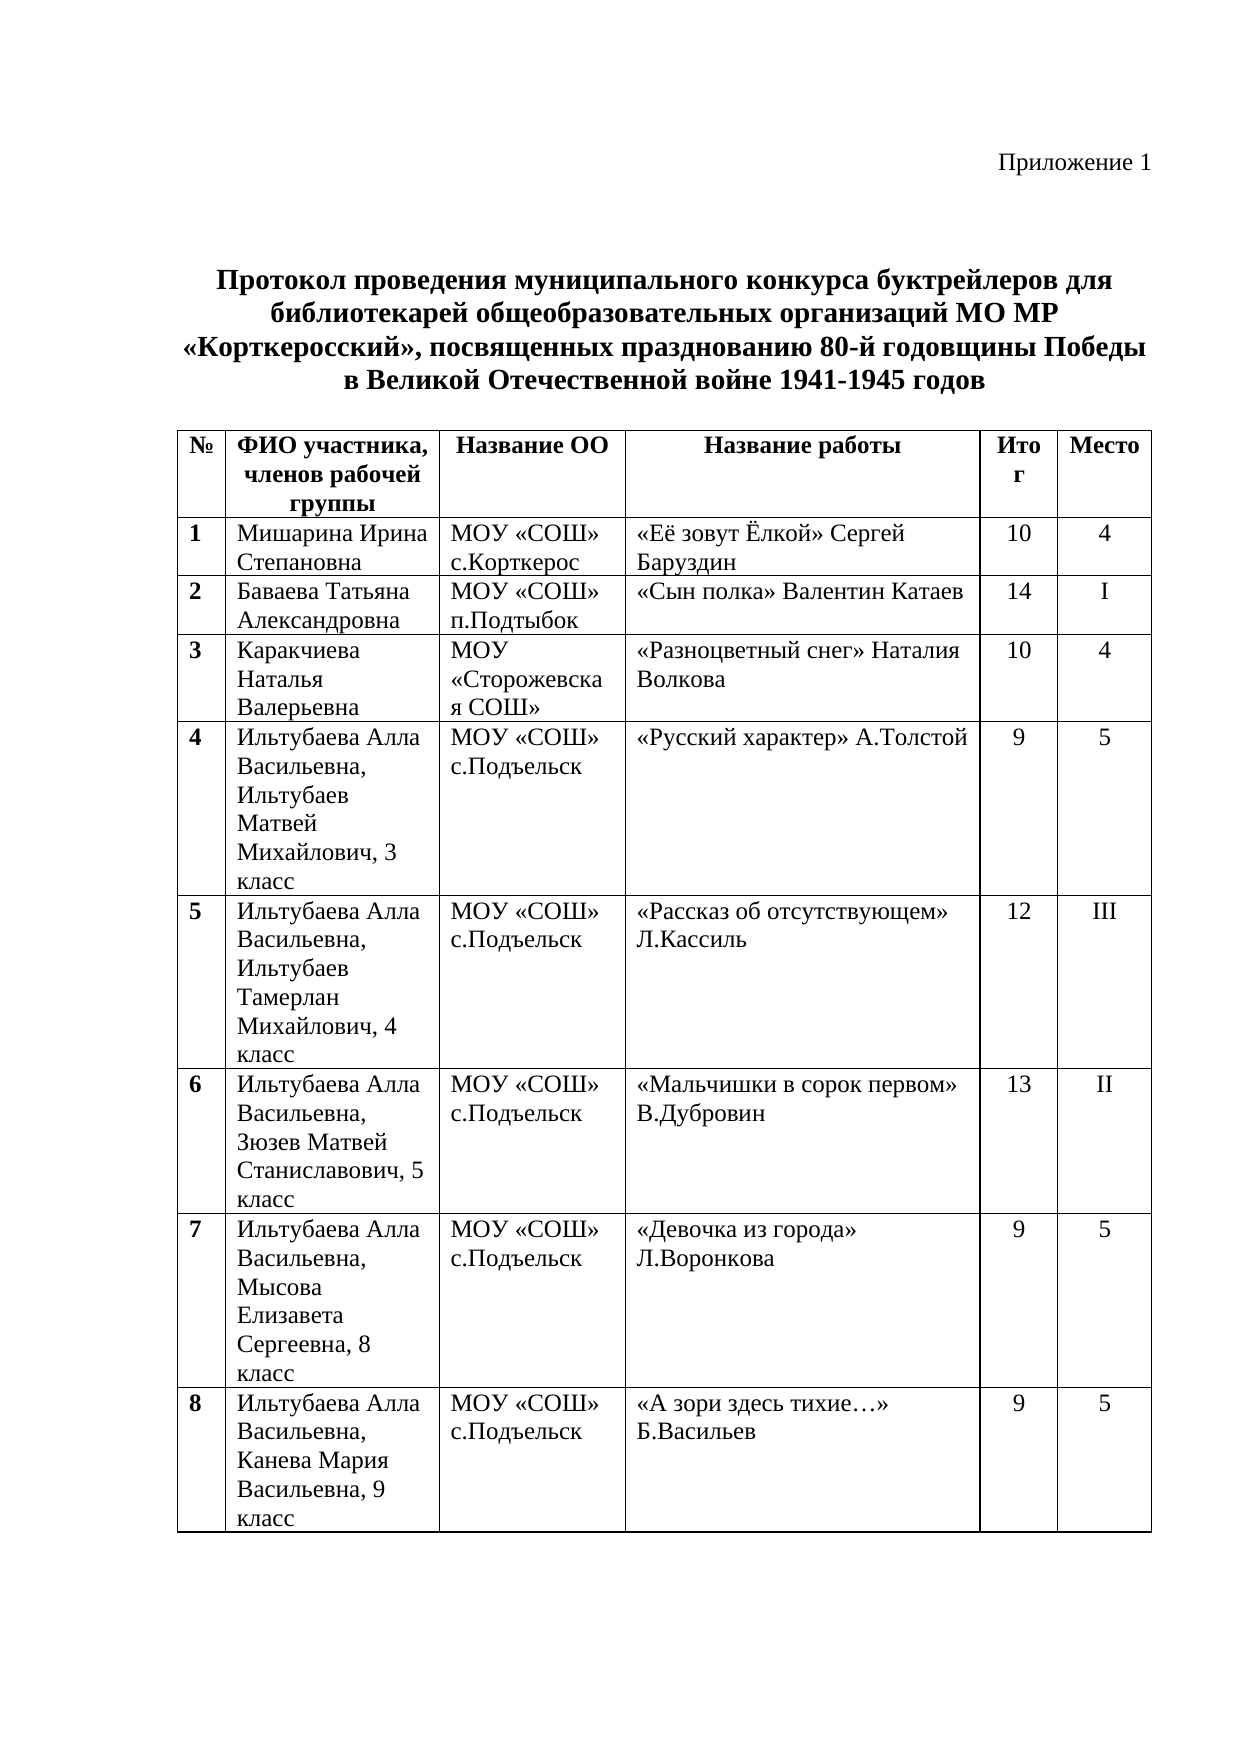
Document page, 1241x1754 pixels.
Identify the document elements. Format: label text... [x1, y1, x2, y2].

table_cell 7 [178, 1214, 225, 1387]
table_cell «Русский характер» А.Толстой [626, 722, 979, 895]
text Протокол проведения муниципального конкурса буктрейлеров для библиотекарей общеобразовательных организаций МО МР «Корткеросский», посвященных празднованию 80-й годовщины Победы в Великой Отечественной войне 1941-1945 годов [177, 262, 1152, 396]
table_cell Ильтубаева Алла Васильевна, Зюзев Матвей Станиславович, 5 класс [226, 1069, 439, 1213]
table_cell МОУ «СОШ» с.Подъельск [440, 896, 625, 1068]
table_cell МОУ «СОШ» с.Подъельск [440, 1388, 625, 1531]
table_cell МОУ «Сторожевская СОШ» [440, 635, 625, 721]
table_cell 8 [178, 1388, 225, 1531]
table_cell 4 [178, 722, 225, 895]
table_cell 3 [178, 635, 225, 721]
table_cell МОУ «СОШ» с.Корткерос [440, 518, 625, 575]
table_cell «Её зовут Ёлкой» Сергей Баруздин [626, 518, 979, 575]
table_header ФИО участника, членов рабочей группы [226, 431, 439, 517]
table_header Место [1058, 431, 1151, 517]
text Приложение 1 [177, 147, 1152, 176]
table_cell III [1058, 896, 1151, 1068]
table_cell 9 [981, 1388, 1057, 1531]
table_cell 5 [1058, 722, 1151, 895]
table_cell 6 [178, 1069, 225, 1213]
table_cell 4 [1058, 518, 1151, 575]
table_cell 5 [178, 896, 225, 1068]
table_cell «А зори здесь тихие…» Б.Васильев [626, 1388, 979, 1531]
table_cell Ильтубаева Алла Васильевна, Мысова Елизавета Сергеевна, 8 класс [226, 1214, 439, 1387]
table_cell «Девочка из города» Л.Воронкова [626, 1214, 979, 1387]
table_cell 4 [1058, 635, 1151, 721]
table_cell «Рассказ об отсутствующем» Л.Кассиль [626, 896, 979, 1068]
table_cell МОУ «СОШ» п.Подтыбок [440, 576, 625, 634]
table_cell 14 [981, 576, 1057, 634]
table_cell «Мальчишки в сорок первом» В.Дубровин [626, 1069, 979, 1213]
table_cell 2 [178, 576, 225, 634]
table_header № [178, 431, 225, 517]
table_cell 10 [981, 635, 1057, 721]
table_cell Каракчиева Наталья Валерьевна [226, 635, 439, 721]
table_cell II [1058, 1069, 1151, 1213]
table_cell 9 [981, 1214, 1057, 1387]
table_cell «Сын полка» Валентин Катаев [626, 576, 979, 634]
table_cell МОУ «СОШ» с.Подъельск [440, 1069, 625, 1213]
table_cell I [1058, 576, 1151, 634]
table_header Итог [981, 431, 1057, 517]
table_cell Ильтубаева Алла Васильевна, Ильтубаев Матвей Михайлович, 3 класс [226, 722, 439, 895]
table_cell «Разноцветный снег» Наталия Волкова [626, 635, 979, 721]
table_header Название ОО [440, 431, 625, 517]
table_cell Ильтубаева Алла Васильевна, Канева Мария Васильевна, 9 класс [226, 1388, 439, 1531]
table_cell 5 [1058, 1214, 1151, 1387]
table_cell Мишарина Ирина Степановна [226, 518, 439, 575]
table_cell 9 [981, 722, 1057, 895]
table_cell Баваева Татьяна Александровна [226, 576, 439, 634]
table_cell 5 [1058, 1388, 1151, 1531]
table_header Название работы [626, 431, 979, 517]
table_cell 10 [981, 518, 1057, 575]
table_cell Ильтубаева Алла Васильевна, Ильтубаев Тамерлан Михайлович, 4 класс [226, 896, 439, 1068]
table_cell МОУ «СОШ» с.Подъельск [440, 722, 625, 895]
table_cell 12 [981, 896, 1057, 1068]
table_cell 13 [981, 1069, 1057, 1213]
table_cell МОУ «СОШ» с.Подъельск [440, 1214, 625, 1387]
table_cell 1 [178, 518, 225, 575]
